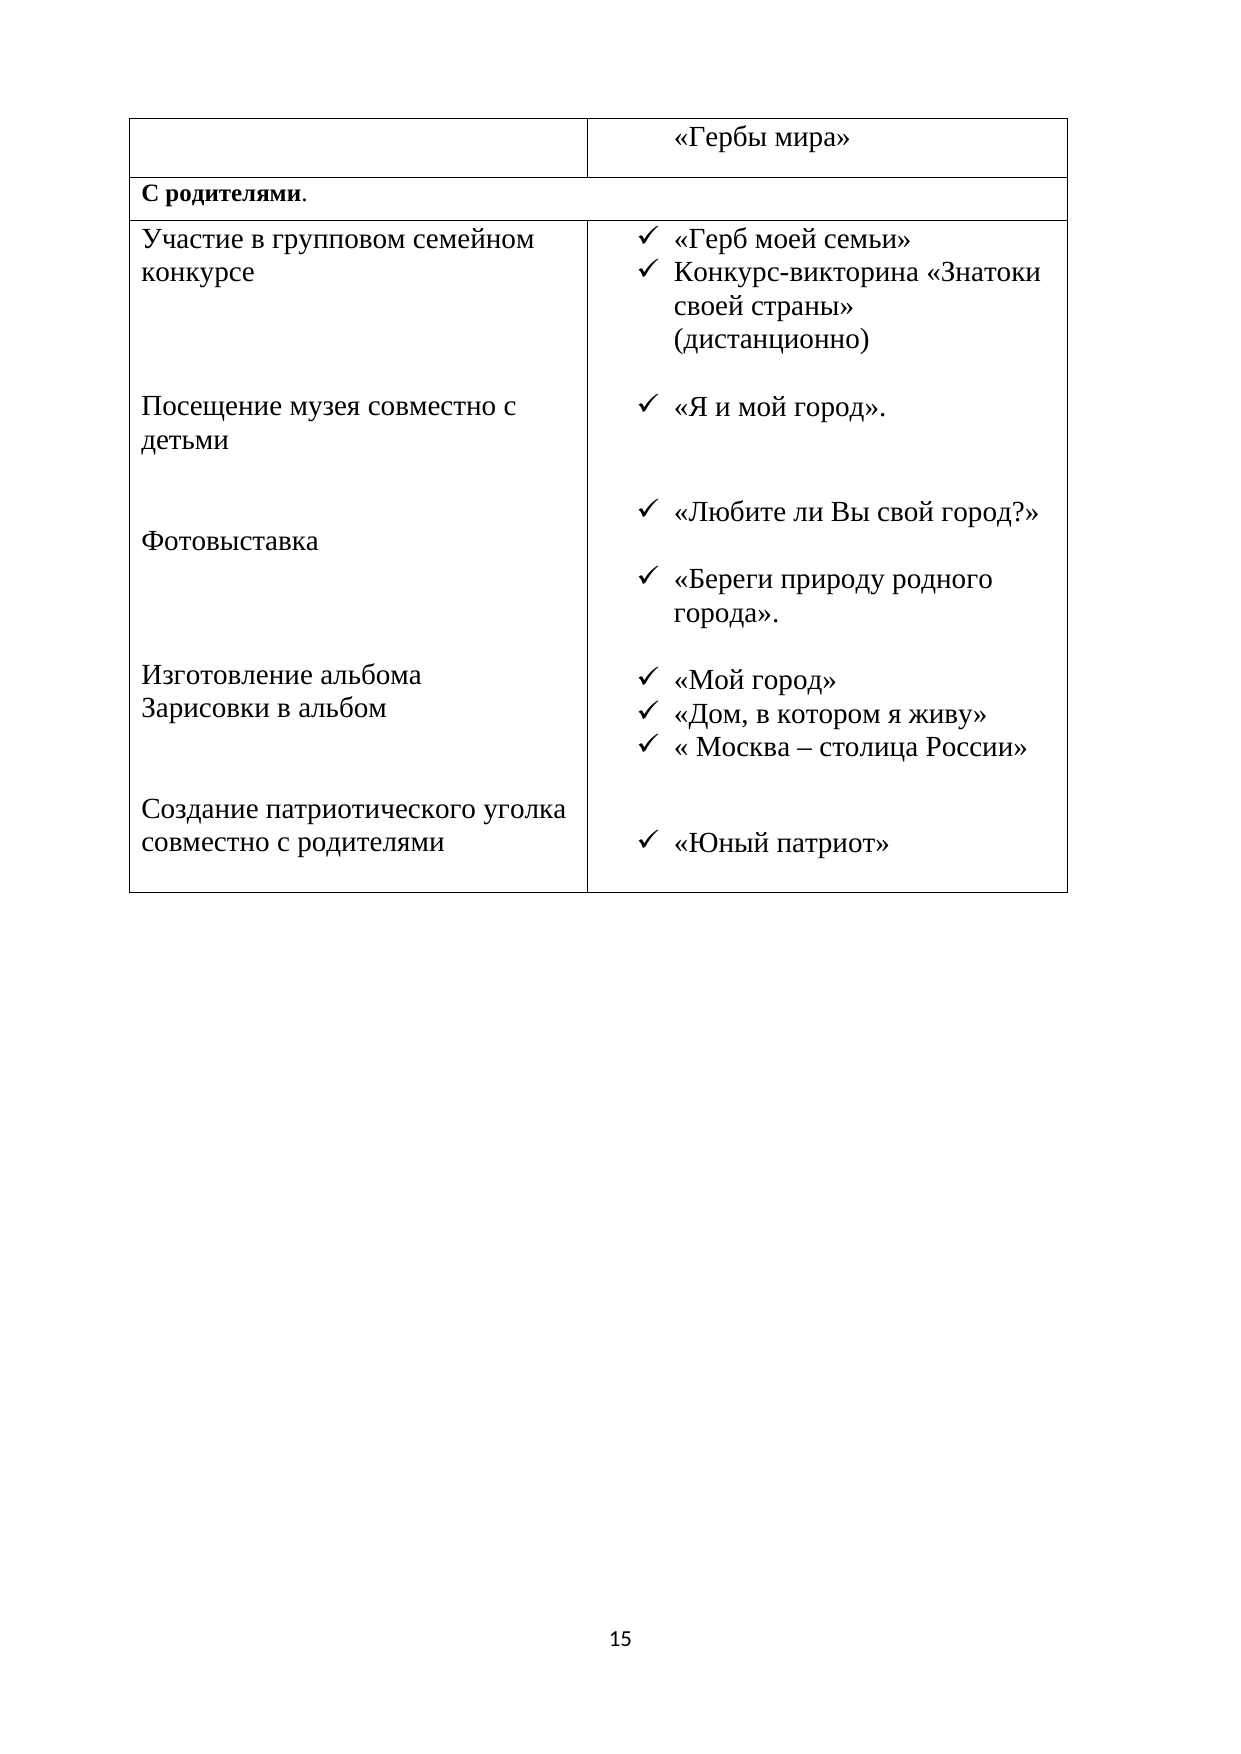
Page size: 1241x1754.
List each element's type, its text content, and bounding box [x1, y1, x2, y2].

table_cell «Герб моей семьи» Конкурс-викторина «Знатоки своей страны» (дистанционно) «Я и мой город». «Любите ли Вы свой город?» «Береги природу родного города». «Мой город» «Дом, в котором я живу» « Москва – столица России» «Юный патриот» [588, 221, 1067, 892]
table_cell Участие в групповом семейном конкурсе Посещение музея совместно с детьми Фотовыставка Изготовление альбома Зарисовки в альбом Создание патриотического уголка совместно с родителями [130, 221, 587, 892]
table_cell С родителями. [130, 178, 1067, 220]
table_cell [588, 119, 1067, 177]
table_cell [130, 119, 587, 177]
